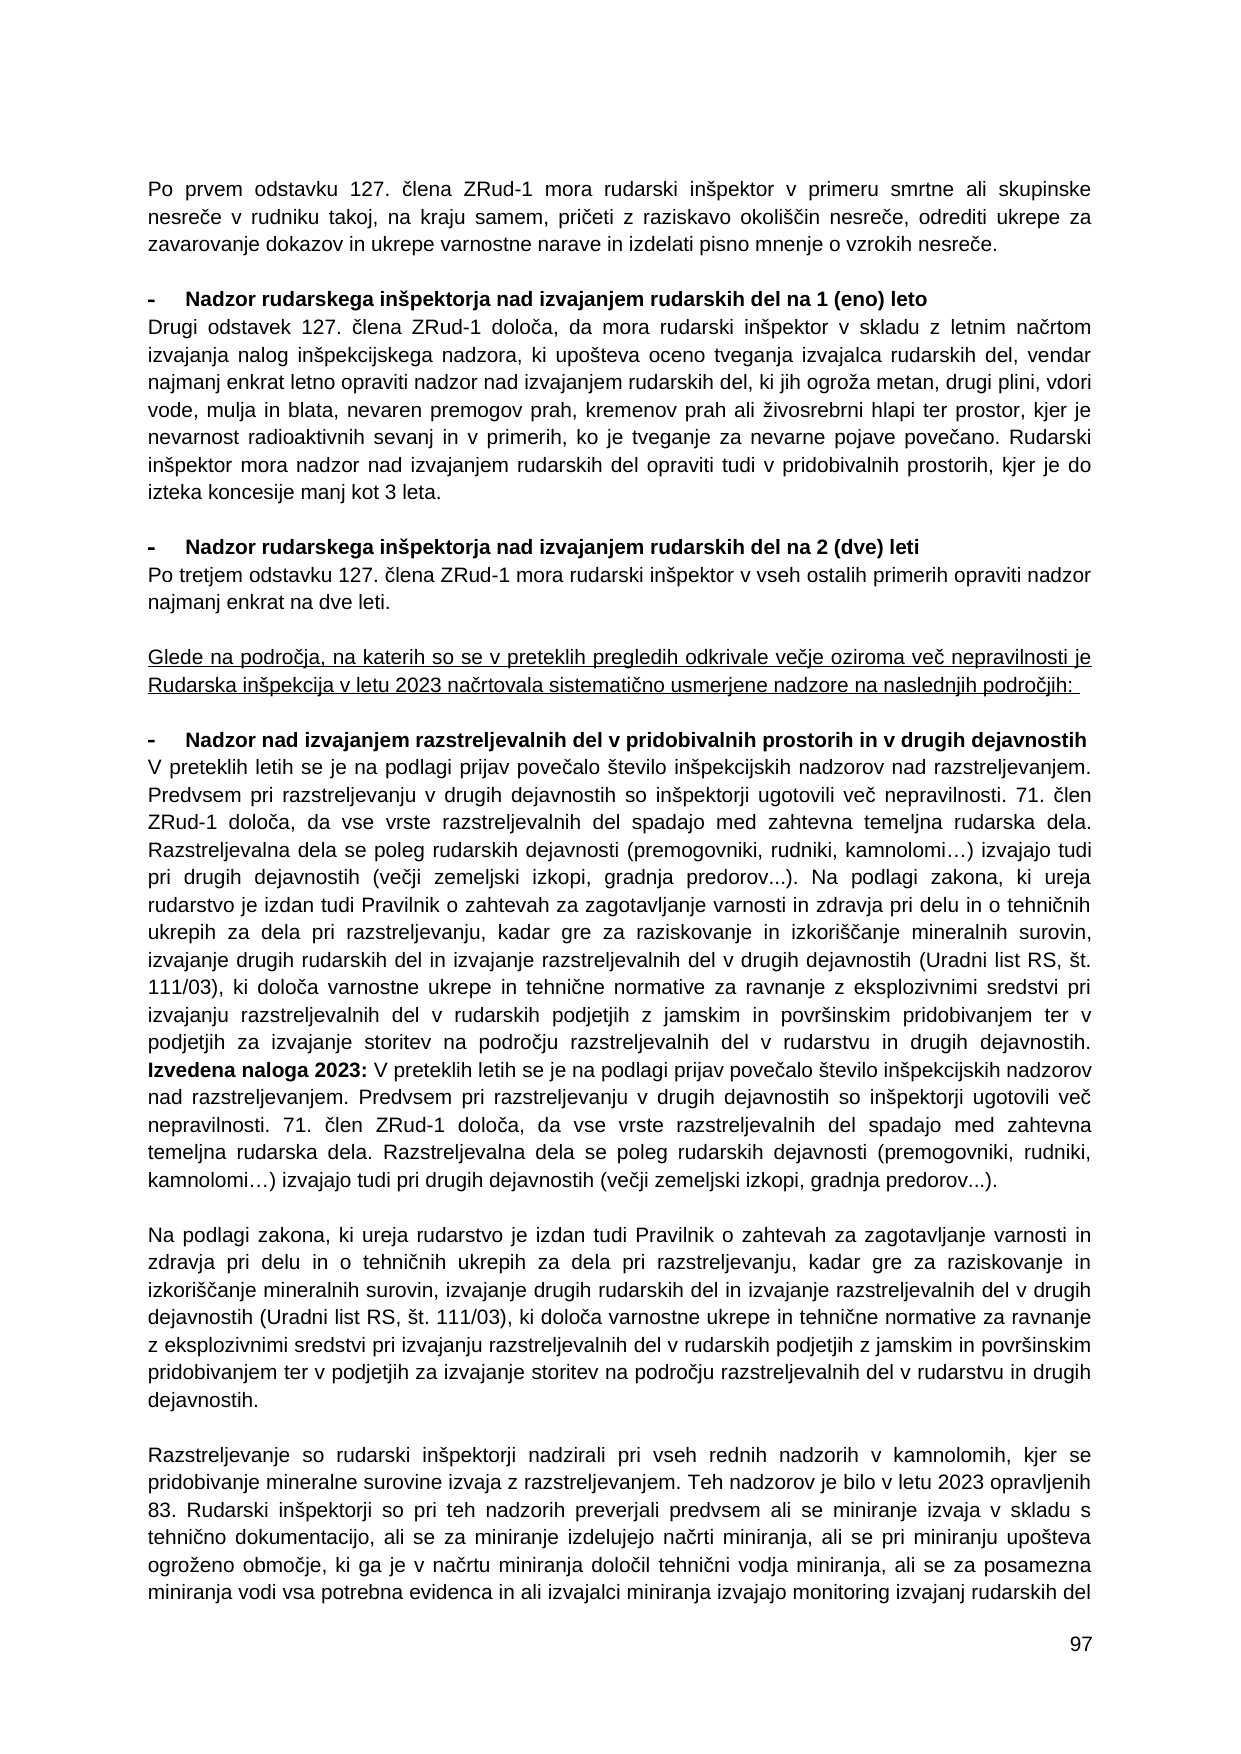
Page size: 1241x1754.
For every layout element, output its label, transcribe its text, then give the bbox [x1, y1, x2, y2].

text Po prvem odstavku 127. člena ZRud-1 mora rudarski inšpektor v primeru smrtne ali skupinske nesreče v rudniku takoj, na kraju samem, pričeti z raziskavo okoliščin nesreče, odrediti ukrepe za zavarovanje dokazov in ukrepe varnostne narave in izdelati pisno mnenje o vzrokih nesreče. [148, 177, 1093, 256]
text Na podlagi zakona, ki ureja rudarstvo je izdan tudi Pravilnik o zahtevah za zagotavljanje varnosti in zdravja pri delu in o tehničnih ukrepih za dela pri razstreljevanju, kadar gre za raziskovanje in izkoriščanje mineralnih surovin, izvajanje drugih rudarskih del in izvajanje razstreljevalnih del v drugih dejavnostih (Uradni list RS, št. 111/03), ki določa varnostne ukrepe in tehnične normative za ravnanje z eksplozivnimi sredstvi pri izvajanju razstreljevalnih del v rudarskih podjetjih z jamskim in površinskim pridobivanjem ter v podjetjih za izvajanje storitev na področju razstreljevalnih del v rudarstvu in drugih dejavnostih. [148, 1223, 1093, 1412]
list Nadzor rudarskega inšpektorja nad izvajanjem rudarskih del na 2 (dve) leti [148, 535, 1093, 559]
text Glede na področja, na katerih so se v preteklih pregledih odkrivale večje oziroma več nepravilnosti je Rudarska inšpekcija v letu 2023 načrtovala sistematično usmerjene nadzore na naslednjih področjih: [148, 645, 1093, 696]
text Drugi odstavek 127. člena ZRud-1 določa, da mora rudarski inšpektor v skladu z letnim načrtom izvajanja nalog inšpekcijskega nadzora, ki upošteva oceno tveganja izvajalca rudarskih del, vendar najmanj enkrat letno opraviti nadzor nad izvajanjem rudarskih del, ki jih ogroža metan, drugi plini, vdori vode, mulja in blata, nevaren premogov prah, kremenov prah ali živosrebrni hlapi ter prostor, kjer je nevarnost radioaktivnih sevanj in v primerih, ko je tveganje za nevarne pojave povečano. Rudarski inšpektor mora nadzor nad izvajanjem rudarskih del opraviti tudi v pridobivalnih prostorih, kjer je do izteka koncesije manj kot 3 leta. [148, 315, 1093, 504]
text Po tretjem odstavku 127. člena ZRud-1 mora rudarski inšpektor v vseh ostalih primerih opraviti nadzor najmanj enkrat na dve leti. [148, 562, 1093, 614]
list Nadzor rudarskega inšpektorja nad izvajanjem rudarskih del na 1 (eno) leto [148, 287, 1093, 311]
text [148, 1443, 1093, 1604]
text V preteklih letih se je na podlagi prijav povečalo število inšpekcijskih nadzorov nad razstreljevanjem. Predvsem pri razstreljevanju v drugih dejavnostih so inšpektorji ugotovili več nepravilnosti. 71. člen ZRud-1 določa, da vse vrste razstreljevalnih del spadajo med zahtevna temeljna rudarska dela. Razstreljevalna dela se poleg rudarskih dejavnosti (premogovniki, rudniki, kamnolomi…) izvajajo tudi pri drugih dejavnostih (večji zemeljski izkopi, gradnja predorov...). Na podlagi zakona, ki ureja rudarstvo je izdan tudi Pravilnik o zahtevah za zagotavljanje varnosti in zdravja pri delu in o tehničnih ukrepih za dela pri razstreljevanju, kadar gre za raziskovanje in izkoriščanje mineralnih surovin, izvajanje drugih rudarskih del in izvajanje razstreljevalnih del v drugih dejavnostih (Uradni list RS, št. 111/03), ki določa varnostne ukrepe in tehnične normative za ravnanje z eksplozivnimi sredstvi pri izvajanju razstreljevalnih del v rudarskih podjetjih z jamskim in površinskim pridobivanjem ter v podjetjih za izvajanje storitev na področju razstreljevalnih del v rudarstvu in drugih dejavnostih. Izvedena naloga 2023: V preteklih letih se je na podlagi prijav povečalo število inšpekcijskih nadzorov nad razstreljevanjem. Predvsem pri razstreljevanju v drugih dejavnostih so inšpektorji ugotovili več nepravilnosti. 71. člen ZRud-1 določa, da vse vrste razstreljevalnih del spadajo med zahtevna temeljna rudarska dela. Razstreljevalna dela se poleg rudarskih dejavnosti (premogovniki, rudniki, kamnolomi…) izvajajo tudi pri drugih dejavnostih (večji zemeljski izkopi, gradnja predorov...). [148, 755, 1093, 1192]
list Nadzor nad izvajanjem razstreljevalnih del v pridobivalnih prostorih in v drugih dejavnostih [148, 727, 1093, 752]
